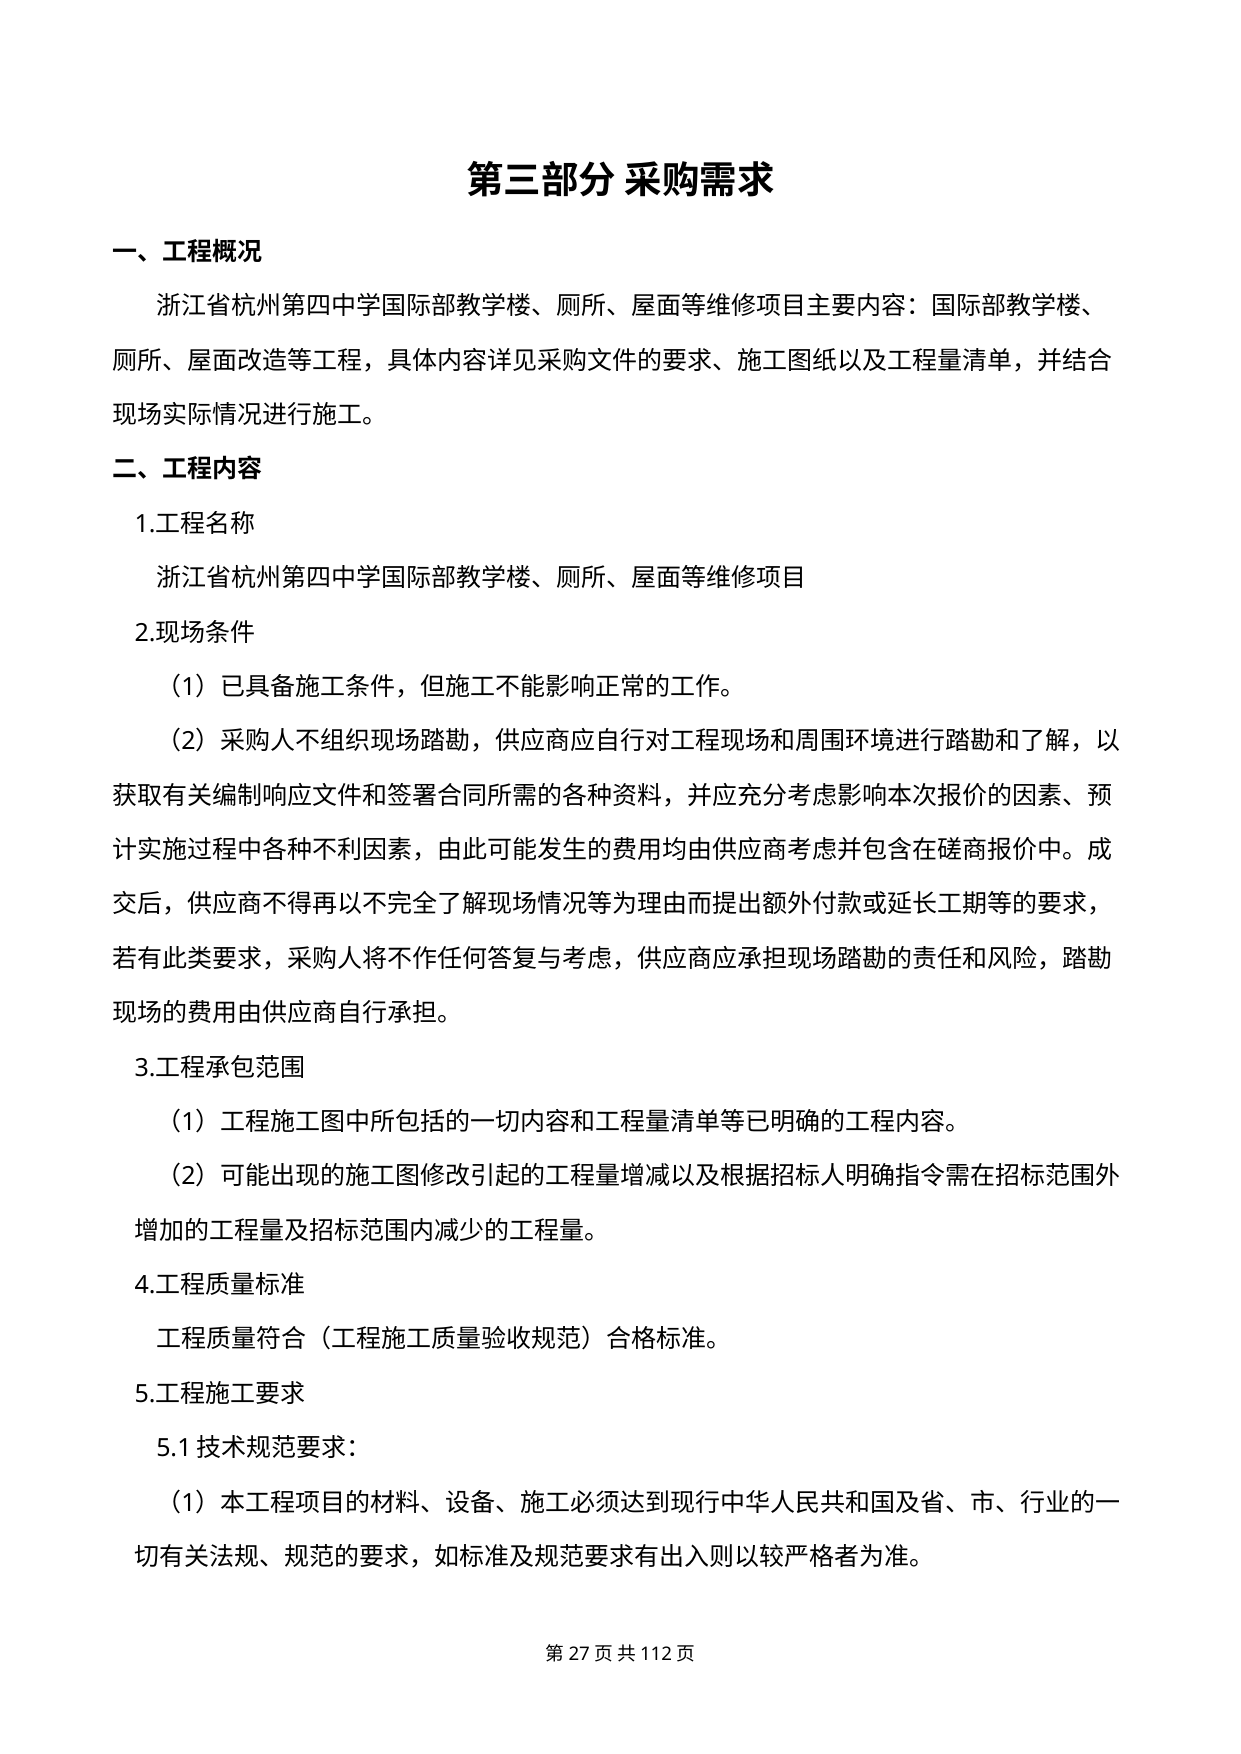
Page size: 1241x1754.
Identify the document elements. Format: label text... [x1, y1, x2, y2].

text 第三部分 采购需求 [112, 150, 1128, 204]
text 5.工程施工要求 [134, 1373, 1128, 1409]
text 2.现场条件 [134, 612, 1128, 648]
text 浙江省杭州第四中学国际部教学楼、厕所、屋面等维修项目主要内容：国际部教学楼、厕所、屋面改造等工程，具体内容详见采购文件的要求、施工图纸以及工程量清单，并结合现场实际情况进行施工。 [112, 286, 1128, 431]
text （2）可能出现的施工图修改引起的工程量增减以及根据招标人明确指令需在招标范围外增加的工程量及招标范围内减少的工程量。 [134, 1156, 1128, 1246]
text （1）本工程项目的材料、设备、施工必须达到现行中华人民共和国及省、市、行业的一切有关法规、规范的要求，如标准及规范要求有出入则以较严格者为准。 [134, 1482, 1128, 1573]
text 浙江省杭州第四中学国际部教学楼、厕所、屋面等维修项目 [134, 558, 1128, 594]
text 4.工程质量标准 [134, 1264, 1128, 1301]
text 工程质量符合（工程施工质量验收规范）合格标准。 [134, 1319, 1128, 1355]
text 一、工程概况 [112, 231, 1128, 268]
text 3.工程承包范围 [134, 1047, 1128, 1083]
text 5.1技术规范要求： [134, 1428, 1128, 1464]
text （2）采购人不组织现场踏勘，供应商应自行对工程现场和周围环境进行踏勘和了解，以获取有关编制响应文件和签署合同所需的各种资料，并应充分考虑影响本次报价的因素、预计实施过程中各种不利因素，由此可能发生的费用均由供应商考虑并包含在磋商报价中。成交后，供应商不得再以不完全了解现场情况等为理由而提出额外付款或延长工期等的要求，若有此类要求，采购人将不作任何答复与考虑，供应商应承担现场踏勘的责任和风险，踏勘现场的费用由供应商自行承担。 [112, 721, 1128, 1029]
text （1）工程施工图中所包括的一切内容和工程量清单等已明确的工程内容。 [134, 1101, 1128, 1138]
text （1）已具备施工条件，但施工不能影响正常的工作。 [112, 666, 1128, 703]
text 二、工程内容 [112, 449, 1128, 485]
text 1.工程名称 [134, 503, 1128, 539]
